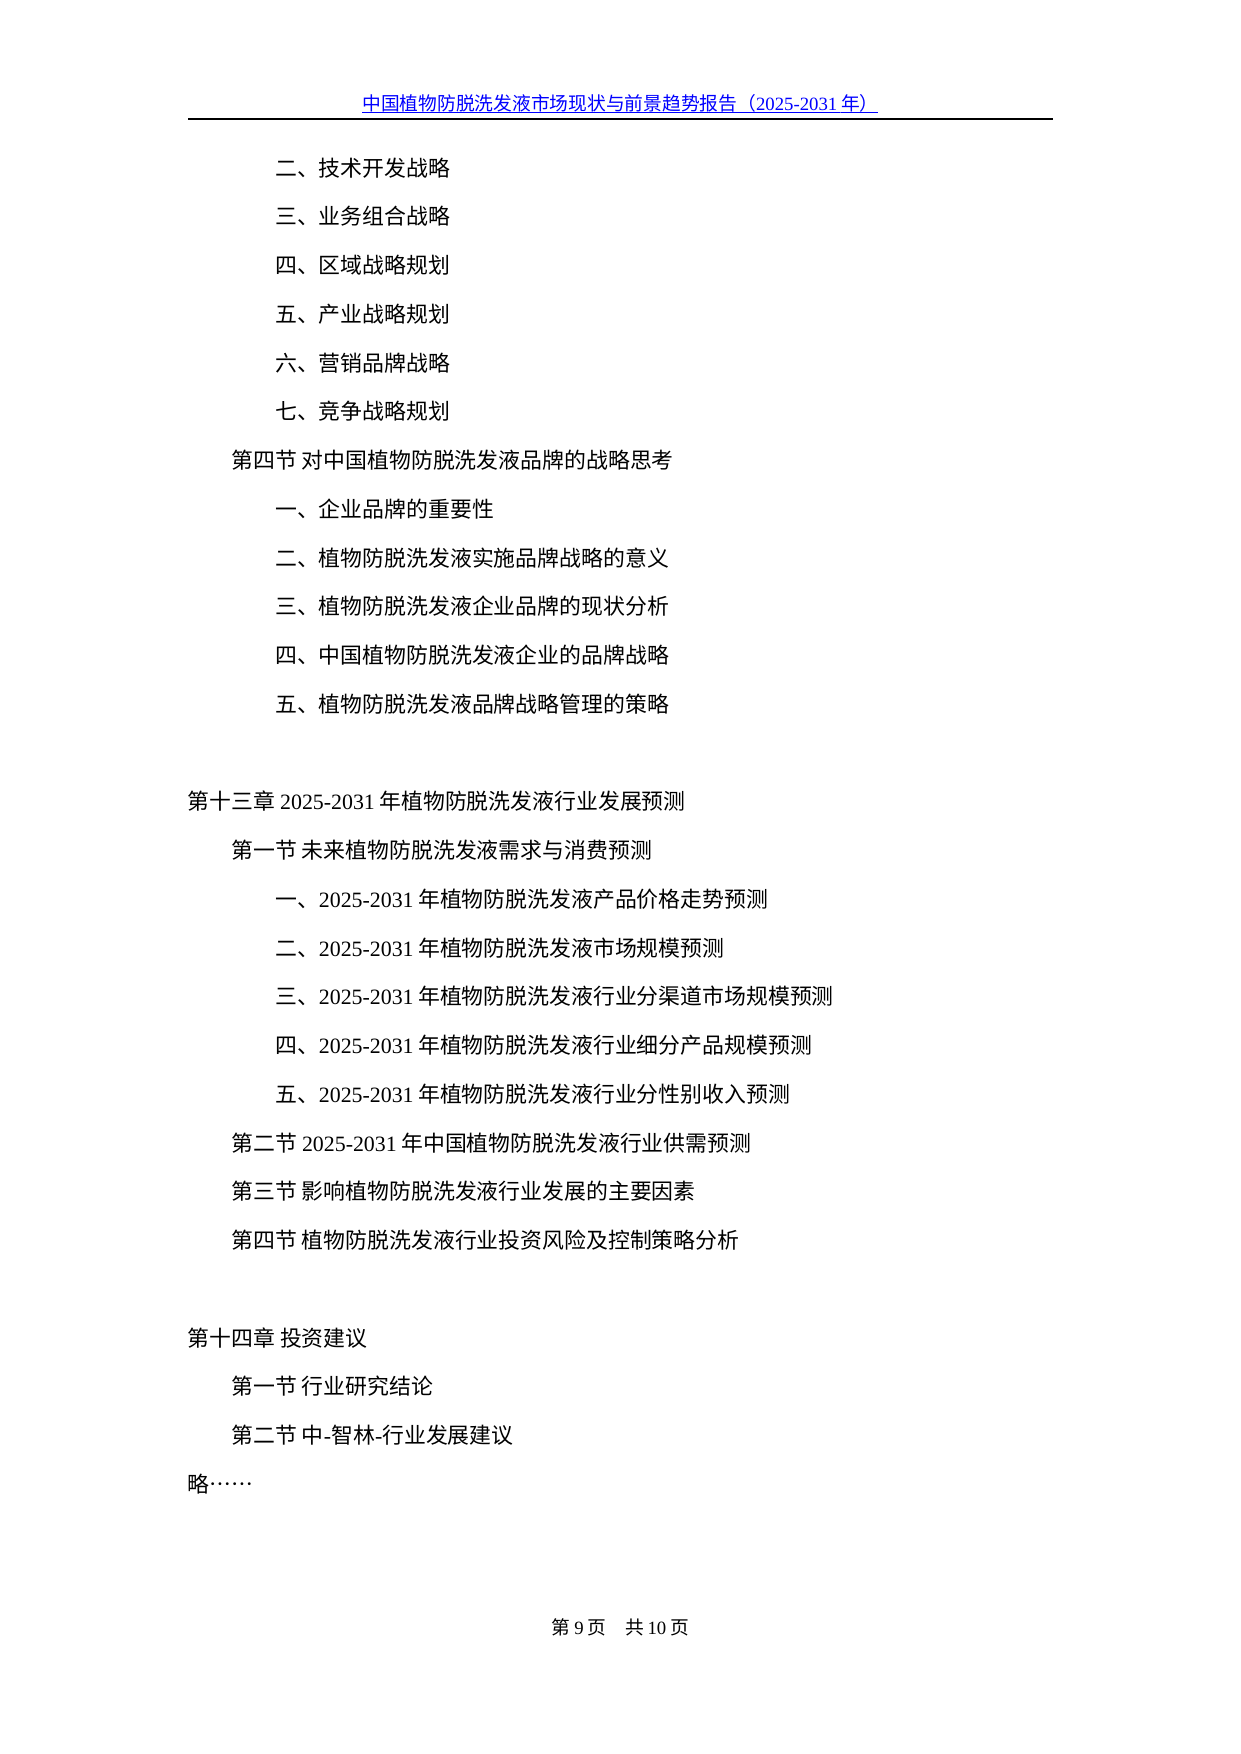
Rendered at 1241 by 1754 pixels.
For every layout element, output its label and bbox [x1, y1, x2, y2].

text [187, 150, 1053, 1499]
